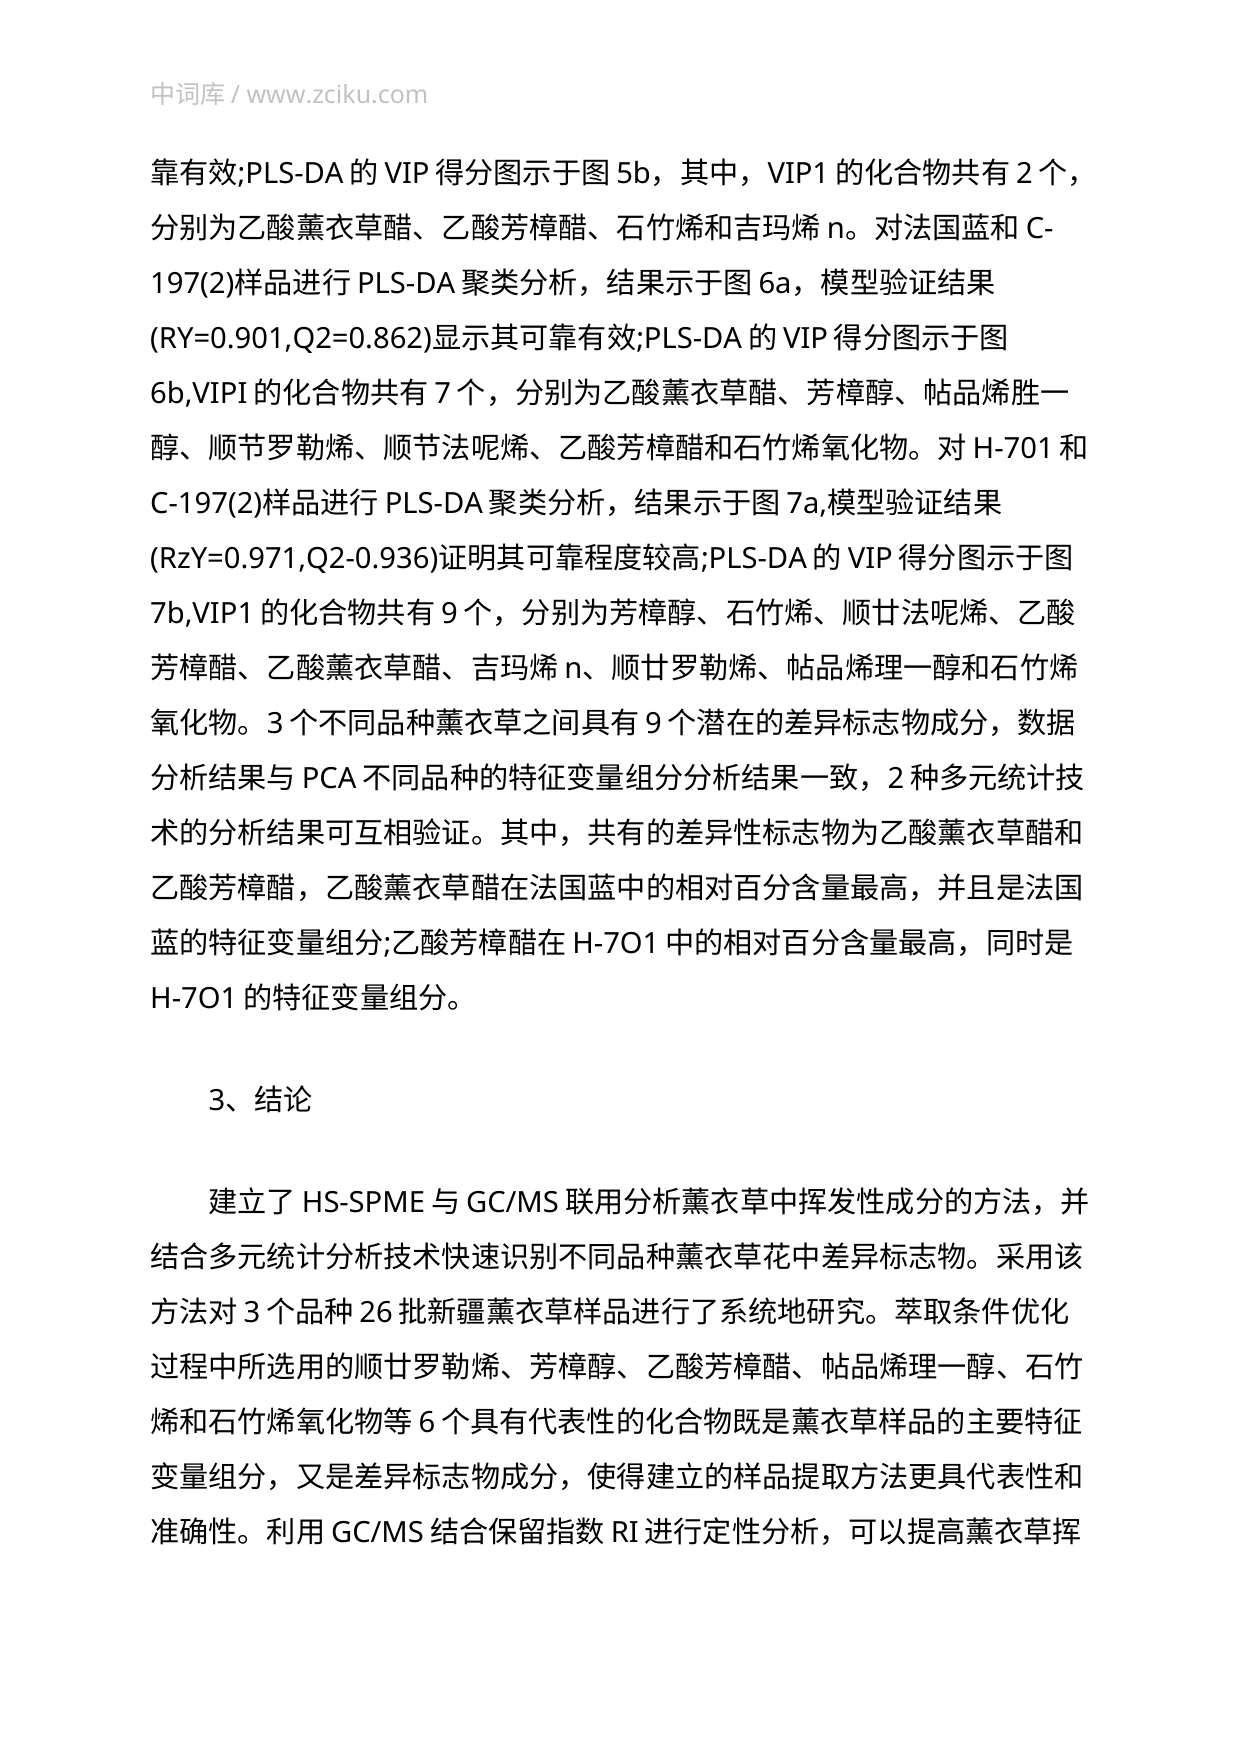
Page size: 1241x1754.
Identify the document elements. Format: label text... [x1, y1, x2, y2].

text 3、结论 [150, 1077, 1090, 1119]
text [150, 1179, 1090, 1551]
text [150, 150, 1090, 1017]
